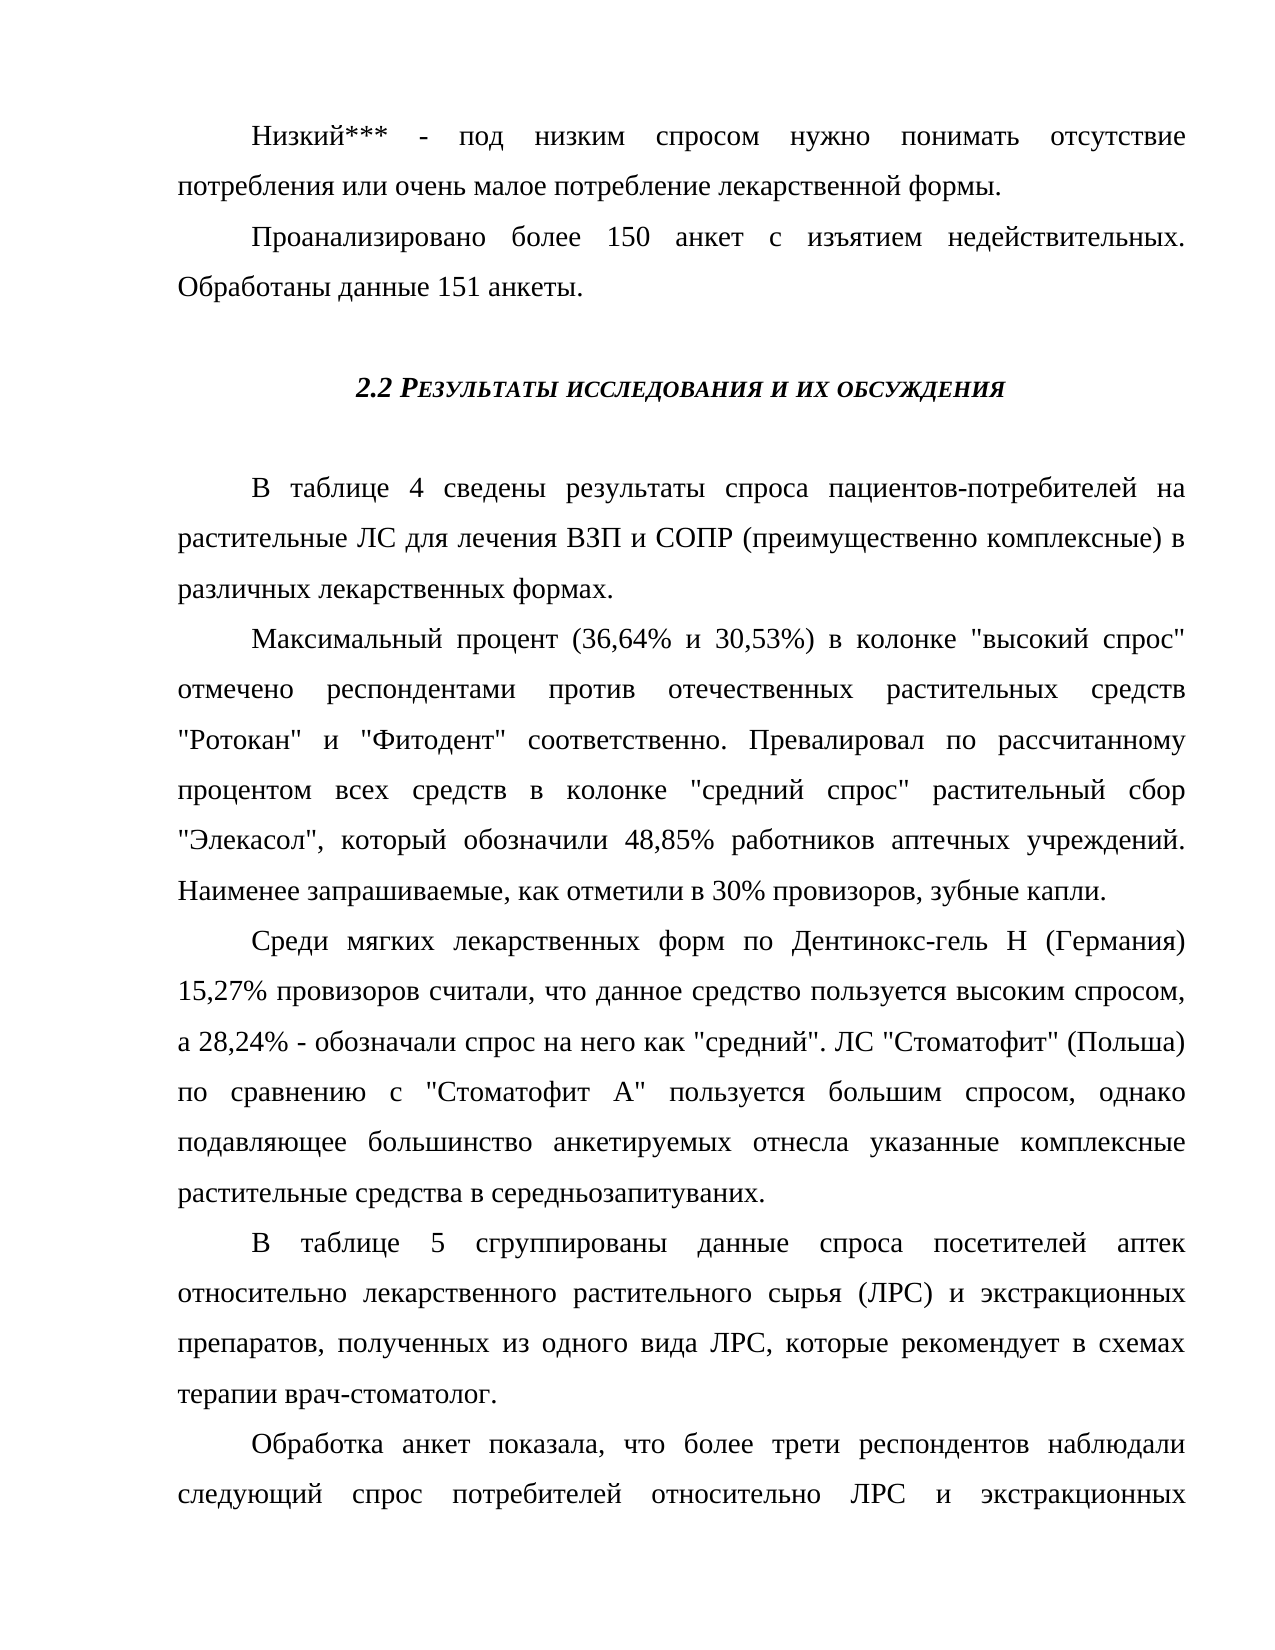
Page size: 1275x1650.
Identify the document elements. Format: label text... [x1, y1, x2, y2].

subtitle 2.2 Результаты исследования и их обсуждения [177, 370, 1186, 403]
text Среди мягких лекарственных форм по Дентинокс-гель Н (Германия) 15,27% провизоров считали, что данное средство пользуется высоким спросом, а 28,24% - обозначали спрос на него как "средний". ЛС "Стоматофит" (Польша) по сравнению с "Стоматофит А" пользуется большим спросом, однако подавляющее большинство анкетируемых отнесла указанные комплексные растительные средства в середньозапитуваних. [177, 923, 1186, 1208]
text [177, 1426, 1186, 1510]
text В таблице 5 сгруппированы данные спроса посетителей аптек относительно лекарственного растительного сырья (ЛРС) и экстракционных препаратов, полученных из одного вида ЛРС, которые рекомендует в схемах терапии врач-стоматолог. [177, 1225, 1186, 1409]
text Максимальный процент (36,64% и 30,53%) в колонке "высокий спрос" отмечено респондентами против отечественных растительных средств "Ротокан" и "Фитодент" соответственно. Превалировал по рассчитанному процентом всех средств в колонке "средний спрос" растительный сбор "Элекасол", который обозначили 48,85% работников аптечных учреждений. Наименее запрашиваемые, как отметили в 30% провизоров, зубные капли. [177, 621, 1186, 906]
text В таблице 4 сведены результаты спроса пациентов-потребителей на растительные ЛС для лечения ВЗП и СОПР (преимущественно комплексные) в различных лекарственных формах. [177, 470, 1186, 604]
text Низкий*** - под низким спросом нужно понимать отсутствие потребления или очень малое потребление лекарственной формы. [177, 118, 1186, 202]
text Проанализировано более 150 анкет с изъятием недействительных. Обработаны данные 151 анкеты. [177, 219, 1186, 303]
